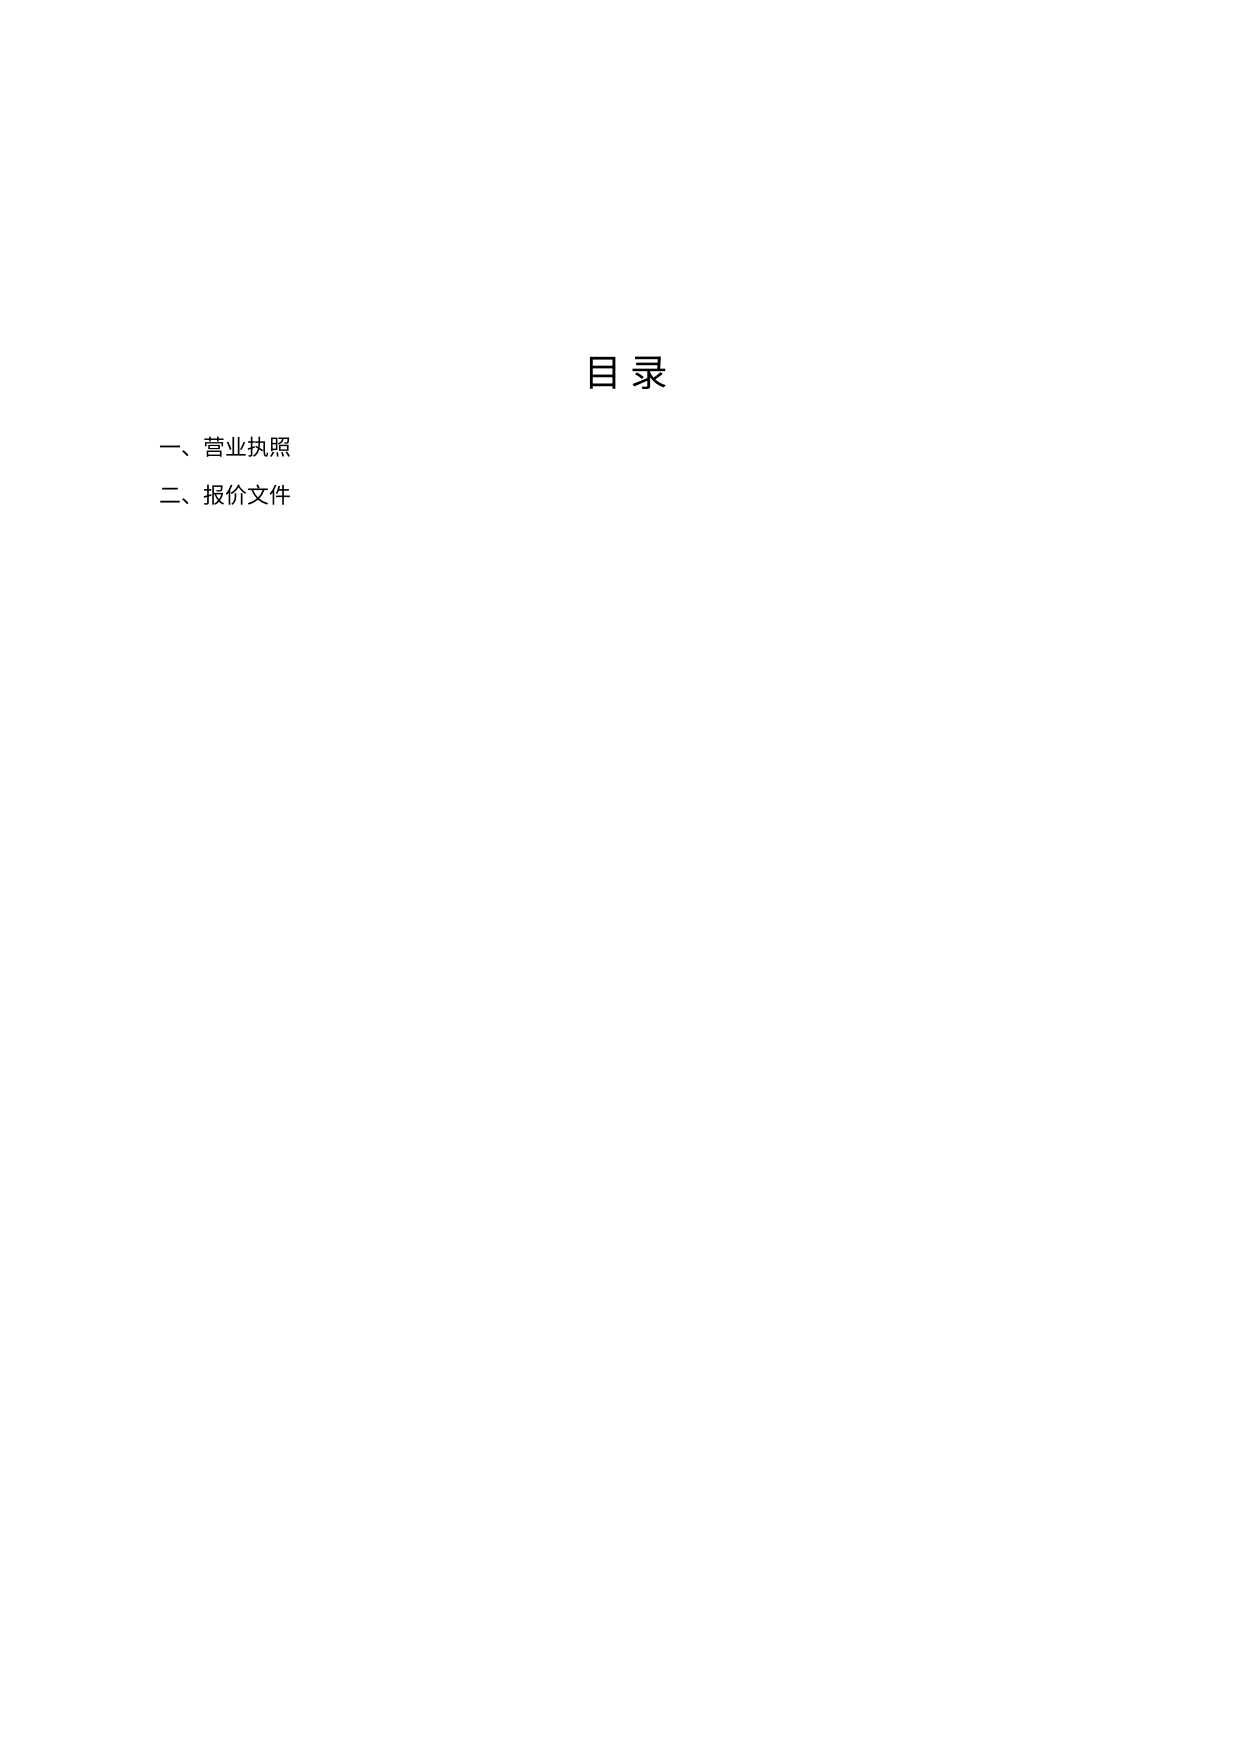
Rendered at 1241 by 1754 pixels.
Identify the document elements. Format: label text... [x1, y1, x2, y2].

text 二、报价文件 [159, 478, 1093, 510]
text 目 录 [159, 337, 1093, 402]
text 一、营业执照 [159, 429, 1093, 462]
